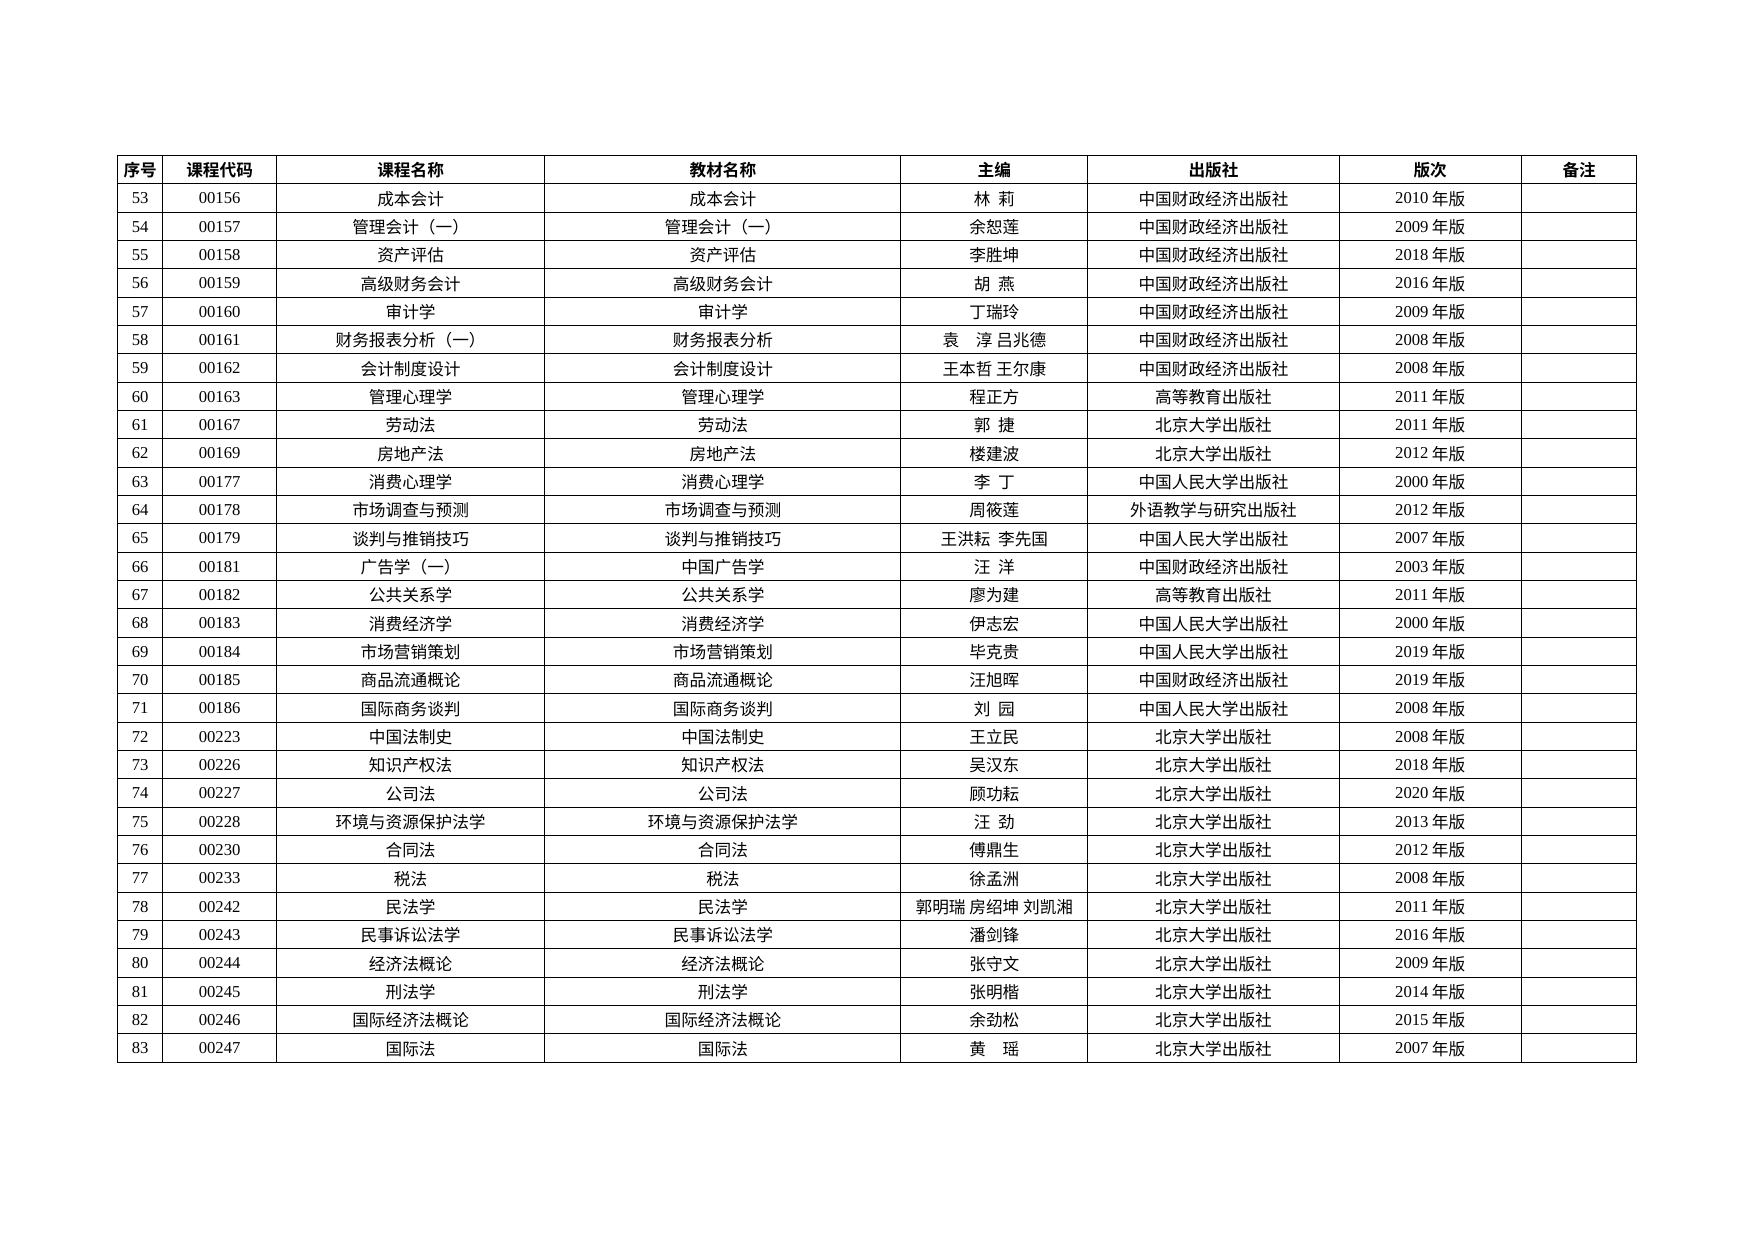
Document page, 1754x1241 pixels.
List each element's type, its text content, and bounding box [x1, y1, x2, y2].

table_cell 消费经济学 [545, 609, 900, 637]
table_cell 李胜坤 [901, 241, 1087, 268]
table_cell 市场调查与预测 [545, 496, 900, 523]
table_cell [1522, 326, 1636, 353]
table_cell 2018年版 [1340, 241, 1521, 268]
table_header 序号 [118, 156, 162, 183]
table_cell 北京大学出版社 [1088, 723, 1339, 750]
table_cell 张明楷 [901, 978, 1087, 1005]
table_cell 00184 [163, 638, 276, 665]
table_cell 2012年版 [1340, 439, 1521, 467]
table_cell 2019年版 [1340, 638, 1521, 665]
table_cell 2011年版 [1340, 581, 1521, 608]
table_cell 北京大学出版社 [1088, 439, 1339, 467]
table_cell 2015年版 [1340, 1006, 1521, 1033]
table_cell 82 [118, 1006, 162, 1033]
table_cell 知识产权法 [545, 751, 900, 778]
table_cell 傅鼎生 [901, 836, 1087, 863]
table_cell 57 [118, 298, 162, 325]
table_cell 74 [118, 779, 162, 807]
table_cell 北京大学出版社 [1088, 1034, 1339, 1062]
table_cell 北京大学出版社 [1088, 864, 1339, 892]
table_cell [1522, 808, 1636, 835]
table_cell 郭明瑞 房绍坤 刘凯湘 [901, 893, 1087, 920]
table_cell 中国财政经济出版社 [1088, 666, 1339, 693]
table_cell 公司法 [545, 779, 900, 807]
table_cell 刑法学 [545, 978, 900, 1005]
table_cell 王洪耘 李先国 [901, 524, 1087, 552]
table_cell 资产评估 [277, 241, 544, 268]
table_cell 合同法 [545, 836, 900, 863]
table_cell 北京大学出版社 [1088, 921, 1339, 948]
table_cell 市场营销策划 [545, 638, 900, 665]
table_cell 程正方 [901, 383, 1087, 410]
table_cell 管理会计（一） [545, 213, 900, 240]
table_cell 2007年版 [1340, 524, 1521, 552]
table_cell 2008年版 [1340, 326, 1521, 353]
table_cell 62 [118, 439, 162, 467]
table_cell 中国财政经济出版社 [1088, 326, 1339, 353]
table_cell 63 [118, 468, 162, 495]
table_cell 中国广告学 [545, 553, 900, 580]
table_cell 合同法 [277, 836, 544, 863]
table_cell 毕克贵 [901, 638, 1087, 665]
table_cell 76 [118, 836, 162, 863]
table_cell 国际法 [545, 1034, 900, 1062]
table_cell 75 [118, 808, 162, 835]
table_cell 00242 [163, 893, 276, 920]
table_cell 财务报表分析 [545, 326, 900, 353]
table_cell 消费心理学 [277, 468, 544, 495]
table_cell 2018年版 [1340, 751, 1521, 778]
table_cell 税法 [277, 864, 544, 892]
table_cell 中国财政经济出版社 [1088, 241, 1339, 268]
table_cell 公司法 [277, 779, 544, 807]
table_cell 中国人民大学出版社 [1088, 468, 1339, 495]
table_cell 00247 [163, 1034, 276, 1062]
table_cell 2014年版 [1340, 978, 1521, 1005]
table_header 出版社 [1088, 156, 1339, 183]
table_cell 财务报表分析（一） [277, 326, 544, 353]
table_cell 北京大学出版社 [1088, 893, 1339, 920]
table_cell [1522, 354, 1636, 382]
table_cell 楼建波 [901, 439, 1087, 467]
table_cell 高级财务会计 [545, 269, 900, 297]
table_cell 经济法概论 [545, 949, 900, 977]
table_cell 谈判与推销技巧 [545, 524, 900, 552]
table_cell [1522, 723, 1636, 750]
table_cell 公共关系学 [277, 581, 544, 608]
table_cell 2008年版 [1340, 723, 1521, 750]
table_cell 70 [118, 666, 162, 693]
table_cell 2019年版 [1340, 666, 1521, 693]
table_cell 廖为建 [901, 581, 1087, 608]
table_cell 税法 [545, 864, 900, 892]
table_cell 余恕莲 [901, 213, 1087, 240]
table_cell 外语教学与研究出版社 [1088, 496, 1339, 523]
table_cell 2011年版 [1340, 383, 1521, 410]
table_cell 中国人民大学出版社 [1088, 524, 1339, 552]
table_cell 59 [118, 354, 162, 382]
table_cell 汪 洋 [901, 553, 1087, 580]
table_cell 2008年版 [1340, 354, 1521, 382]
table_cell 00169 [163, 439, 276, 467]
table_cell 丁瑞玲 [901, 298, 1087, 325]
table_header 主编 [901, 156, 1087, 183]
table_cell 北京大学出版社 [1088, 978, 1339, 1005]
table_cell 汪旭晖 [901, 666, 1087, 693]
table_cell 58 [118, 326, 162, 353]
table_cell 2016年版 [1340, 921, 1521, 948]
table_cell 袁 淳 吕兆德 [901, 326, 1087, 353]
table_cell 管理会计（一） [277, 213, 544, 240]
table_cell 会计制度设计 [545, 354, 900, 382]
table_cell 徐孟洲 [901, 864, 1087, 892]
table_cell 80 [118, 949, 162, 977]
table_cell 公共关系学 [545, 581, 900, 608]
table_cell 中国财政经济出版社 [1088, 298, 1339, 325]
table_cell 81 [118, 978, 162, 1005]
table_cell 61 [118, 411, 162, 438]
table_cell 刑法学 [277, 978, 544, 1005]
table_cell 消费心理学 [545, 468, 900, 495]
table_cell [1522, 978, 1636, 1005]
table_cell 69 [118, 638, 162, 665]
table_cell 民法学 [545, 893, 900, 920]
table_cell 周筱莲 [901, 496, 1087, 523]
table_cell 2009年版 [1340, 213, 1521, 240]
table_cell 2010年版 [1340, 184, 1521, 212]
table_header 课程代码 [163, 156, 276, 183]
table_cell 环境与资源保护法学 [545, 808, 900, 835]
table_cell 张守文 [901, 949, 1087, 977]
table_cell [1522, 298, 1636, 325]
table_cell 国际法 [277, 1034, 544, 1062]
table_cell 2012年版 [1340, 836, 1521, 863]
table_cell 00226 [163, 751, 276, 778]
table_cell 潘剑锋 [901, 921, 1087, 948]
table_cell 53 [118, 184, 162, 212]
table_cell 00178 [163, 496, 276, 523]
table_cell 00158 [163, 241, 276, 268]
table_cell 2016年版 [1340, 269, 1521, 297]
table_cell 管理心理学 [277, 383, 544, 410]
table_cell 王本哲 王尔康 [901, 354, 1087, 382]
table_cell [1522, 864, 1636, 892]
table_cell 2000年版 [1340, 468, 1521, 495]
table_cell 00181 [163, 553, 276, 580]
table_cell 00157 [163, 213, 276, 240]
table_cell 00227 [163, 779, 276, 807]
table_cell 00230 [163, 836, 276, 863]
table_cell 北京大学出版社 [1088, 751, 1339, 778]
table_cell [1522, 638, 1636, 665]
table_cell 00185 [163, 666, 276, 693]
table_cell 2007年版 [1340, 1034, 1521, 1062]
table_cell 中国财政经济出版社 [1088, 553, 1339, 580]
table_cell 中国法制史 [545, 723, 900, 750]
table_cell 73 [118, 751, 162, 778]
table_cell 66 [118, 553, 162, 580]
table_cell [1522, 694, 1636, 722]
table_cell 民事诉讼法学 [545, 921, 900, 948]
table_cell 北京大学出版社 [1088, 836, 1339, 863]
table_cell 胡 燕 [901, 269, 1087, 297]
table_cell [1522, 553, 1636, 580]
table_cell [1522, 779, 1636, 807]
table_cell 伊志宏 [901, 609, 1087, 637]
table_cell 中国人民大学出版社 [1088, 694, 1339, 722]
table_cell 中国财政经济出版社 [1088, 184, 1339, 212]
table_cell 00186 [163, 694, 276, 722]
table_cell 经济法概论 [277, 949, 544, 977]
table_cell 黄 瑶 [901, 1034, 1087, 1062]
table_cell 中国法制史 [277, 723, 544, 750]
table_cell 中国人民大学出版社 [1088, 638, 1339, 665]
table_cell [1522, 241, 1636, 268]
table_cell 2009年版 [1340, 298, 1521, 325]
table_cell 国际经济法概论 [277, 1006, 544, 1033]
table_cell 72 [118, 723, 162, 750]
table_cell 55 [118, 241, 162, 268]
table_cell 民法学 [277, 893, 544, 920]
table_cell 00246 [163, 1006, 276, 1033]
table_cell [1522, 439, 1636, 467]
table_header 课程名称 [277, 156, 544, 183]
table_cell 市场调查与预测 [277, 496, 544, 523]
table_cell 劳动法 [545, 411, 900, 438]
table_cell 2008年版 [1340, 694, 1521, 722]
table_cell 审计学 [277, 298, 544, 325]
table_cell 00182 [163, 581, 276, 608]
table_cell 00245 [163, 978, 276, 1005]
table_cell 00183 [163, 609, 276, 637]
table_cell [1522, 893, 1636, 920]
table_cell 00167 [163, 411, 276, 438]
table_cell 高等教育出版社 [1088, 581, 1339, 608]
table_cell 00177 [163, 468, 276, 495]
table_cell 中国人民大学出版社 [1088, 609, 1339, 637]
table_cell 00156 [163, 184, 276, 212]
table_cell 吴汉东 [901, 751, 1087, 778]
table_cell 管理心理学 [545, 383, 900, 410]
table_cell 王立民 [901, 723, 1087, 750]
table_cell 60 [118, 383, 162, 410]
table_cell 00223 [163, 723, 276, 750]
table_cell 顾功耘 [901, 779, 1087, 807]
table_cell 成本会计 [277, 184, 544, 212]
table_cell 余劲松 [901, 1006, 1087, 1033]
table_cell [1522, 1034, 1636, 1062]
table_cell 广告学（一） [277, 553, 544, 580]
table_cell 中国财政经济出版社 [1088, 354, 1339, 382]
table_cell 国际商务谈判 [545, 694, 900, 722]
table_cell 市场营销策划 [277, 638, 544, 665]
table_cell [1522, 949, 1636, 977]
table_cell 78 [118, 893, 162, 920]
table_cell 2013年版 [1340, 808, 1521, 835]
table_cell 00233 [163, 864, 276, 892]
table_cell 2003年版 [1340, 553, 1521, 580]
table_cell 00243 [163, 921, 276, 948]
table_cell 00228 [163, 808, 276, 835]
table_cell 资产评估 [545, 241, 900, 268]
table_cell [1522, 581, 1636, 608]
table_cell [1522, 666, 1636, 693]
table_cell 商品流通概论 [545, 666, 900, 693]
table_cell [1522, 609, 1636, 637]
table_cell 64 [118, 496, 162, 523]
table_cell 劳动法 [277, 411, 544, 438]
table_cell [1522, 836, 1636, 863]
table_cell 中国财政经济出版社 [1088, 213, 1339, 240]
table_cell 00162 [163, 354, 276, 382]
table_cell 成本会计 [545, 184, 900, 212]
table_cell 56 [118, 269, 162, 297]
table_cell 高等教育出版社 [1088, 383, 1339, 410]
table_cell 00161 [163, 326, 276, 353]
table_cell [1522, 751, 1636, 778]
table_cell 2009年版 [1340, 949, 1521, 977]
table_cell 00179 [163, 524, 276, 552]
table_cell [1522, 1006, 1636, 1033]
table_cell 00244 [163, 949, 276, 977]
table_cell 商品流通概论 [277, 666, 544, 693]
table_cell 审计学 [545, 298, 900, 325]
table_cell 65 [118, 524, 162, 552]
table_cell 国际经济法概论 [545, 1006, 900, 1033]
table_cell 2011年版 [1340, 411, 1521, 438]
table_cell 北京大学出版社 [1088, 808, 1339, 835]
table_cell 房地产法 [545, 439, 900, 467]
table_cell [1522, 383, 1636, 410]
table_cell 北京大学出版社 [1088, 779, 1339, 807]
table_cell 北京大学出版社 [1088, 949, 1339, 977]
table_cell 2012年版 [1340, 496, 1521, 523]
table_cell 68 [118, 609, 162, 637]
table_cell 77 [118, 864, 162, 892]
table_cell 国际商务谈判 [277, 694, 544, 722]
table_cell 79 [118, 921, 162, 948]
table_cell [1522, 496, 1636, 523]
table_cell 谈判与推销技巧 [277, 524, 544, 552]
table_cell 2008年版 [1340, 864, 1521, 892]
table_cell 林 莉 [901, 184, 1087, 212]
table_cell [1522, 468, 1636, 495]
table_cell 中国财政经济出版社 [1088, 269, 1339, 297]
table_cell [1522, 269, 1636, 297]
table_cell 67 [118, 581, 162, 608]
table_cell 房地产法 [277, 439, 544, 467]
table_cell 民事诉讼法学 [277, 921, 544, 948]
table_cell 环境与资源保护法学 [277, 808, 544, 835]
table_cell 54 [118, 213, 162, 240]
table_cell [1522, 524, 1636, 552]
table_cell [1522, 411, 1636, 438]
table_cell 高级财务会计 [277, 269, 544, 297]
table_cell [1522, 213, 1636, 240]
table_cell 汪 劲 [901, 808, 1087, 835]
table_cell 00159 [163, 269, 276, 297]
table_header 版次 [1340, 156, 1521, 183]
table_cell 2000年版 [1340, 609, 1521, 637]
table_cell 北京大学出版社 [1088, 411, 1339, 438]
table_header 备注 [1522, 156, 1636, 183]
table_cell 消费经济学 [277, 609, 544, 637]
table_header 教材名称 [545, 156, 900, 183]
table_cell [1522, 921, 1636, 948]
table_cell 2020年版 [1340, 779, 1521, 807]
table_cell 83 [118, 1034, 162, 1062]
table_cell 知识产权法 [277, 751, 544, 778]
table_cell 71 [118, 694, 162, 722]
table_cell 李 丁 [901, 468, 1087, 495]
table_cell 00163 [163, 383, 276, 410]
table_cell [1522, 184, 1636, 212]
table_cell 北京大学出版社 [1088, 1006, 1339, 1033]
table_cell 00160 [163, 298, 276, 325]
table_cell 郭 捷 [901, 411, 1087, 438]
table_cell 刘 园 [901, 694, 1087, 722]
table_cell 会计制度设计 [277, 354, 544, 382]
table_cell 2011年版 [1340, 893, 1521, 920]
